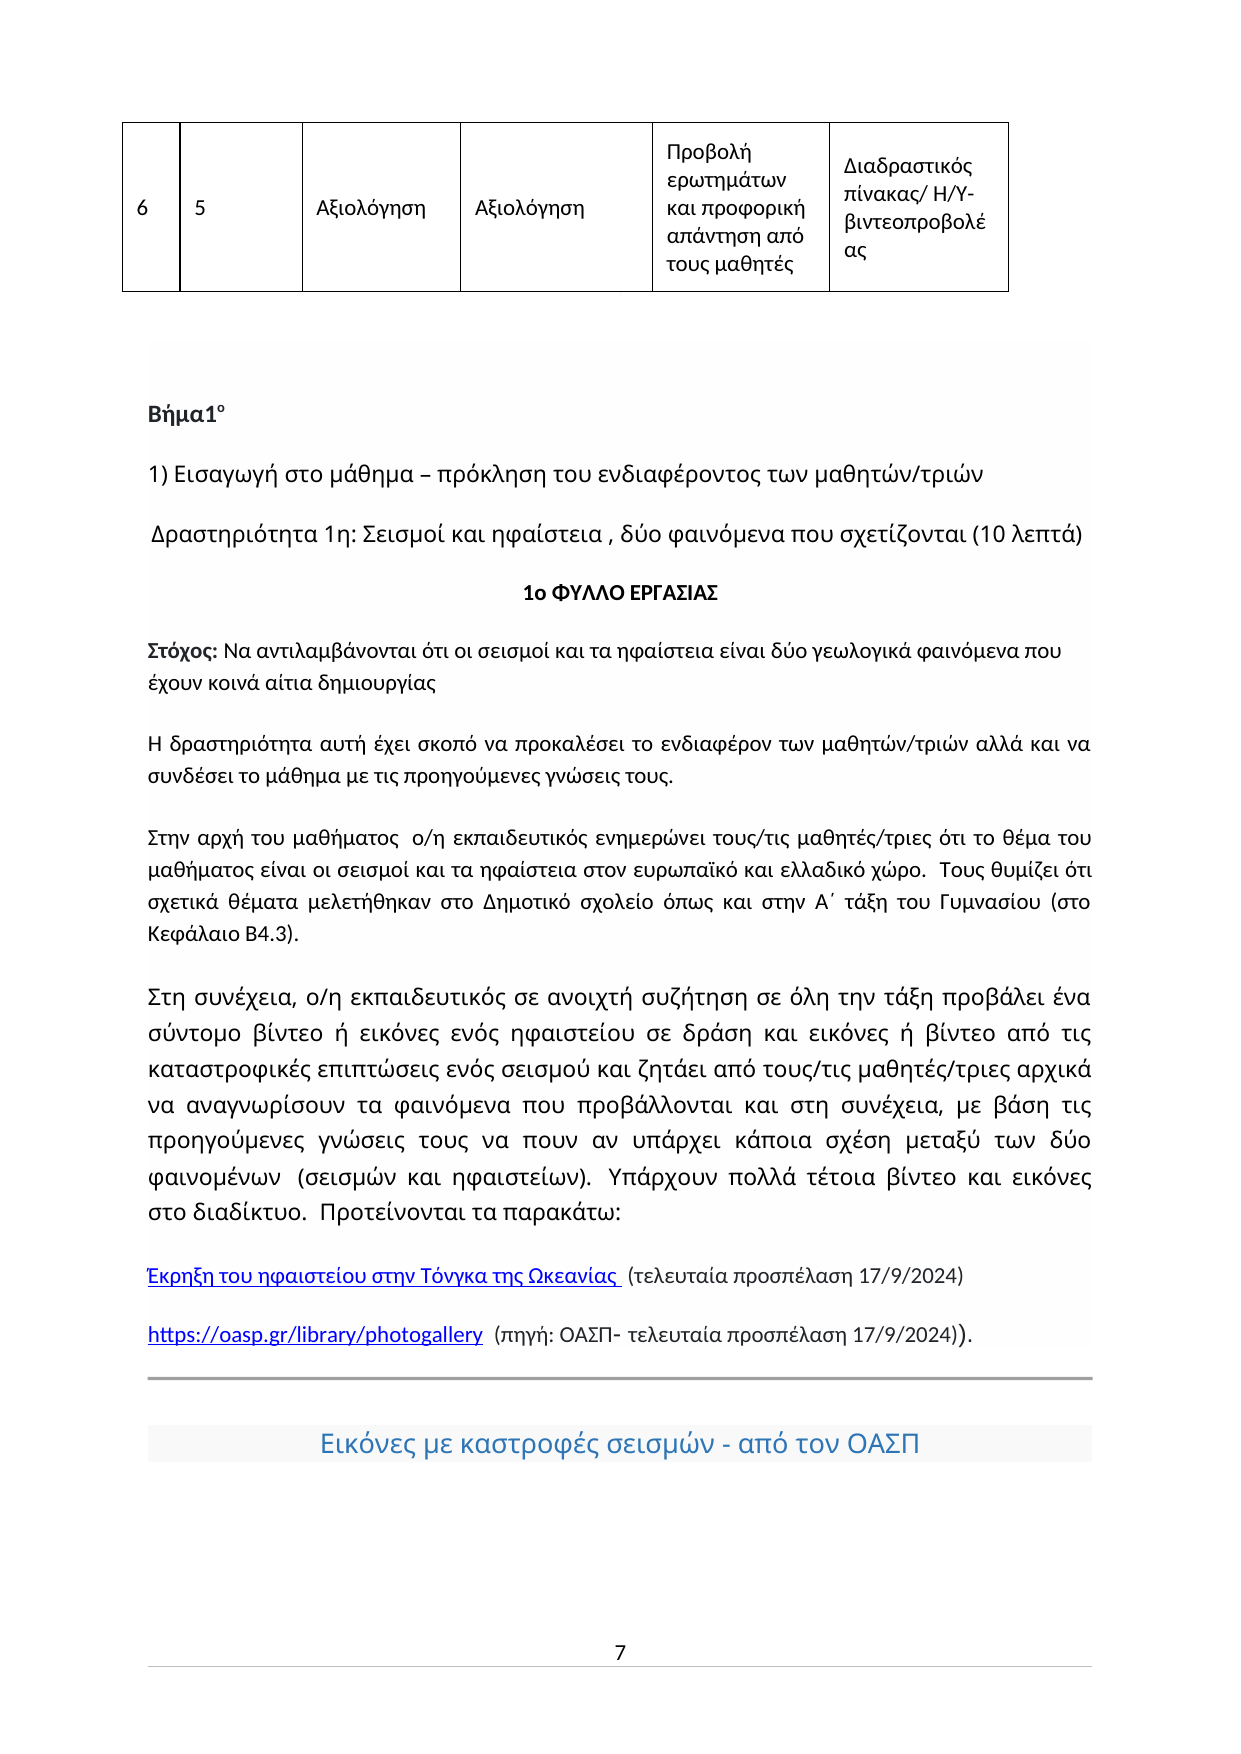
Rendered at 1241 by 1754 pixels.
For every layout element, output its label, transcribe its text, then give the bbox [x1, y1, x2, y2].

table_cell Προβολή ερωτημάτων και προφορική απάντηση από τους μαθητές [653, 123, 829, 291]
text Έκρηξη του ηφαιστείου στην Τόνγκα της Ωκεανίας (τελευταία προσπέλαση 17/9/2024) [148, 1261, 1092, 1289]
table_cell 6 [123, 123, 179, 291]
table_cell Διαδραστικός πίνακας/ Η/Υ-βιντεοπροβολέας [830, 123, 1008, 291]
table_cell Αξιολόγηση [303, 123, 460, 291]
text https://oasp.gr/library/photogallery [148, 1319, 1092, 1348]
table_cell Αξιολόγηση [461, 123, 652, 291]
text Βήμα1ο [148, 398, 1092, 428]
table_cell 5 [181, 123, 302, 291]
